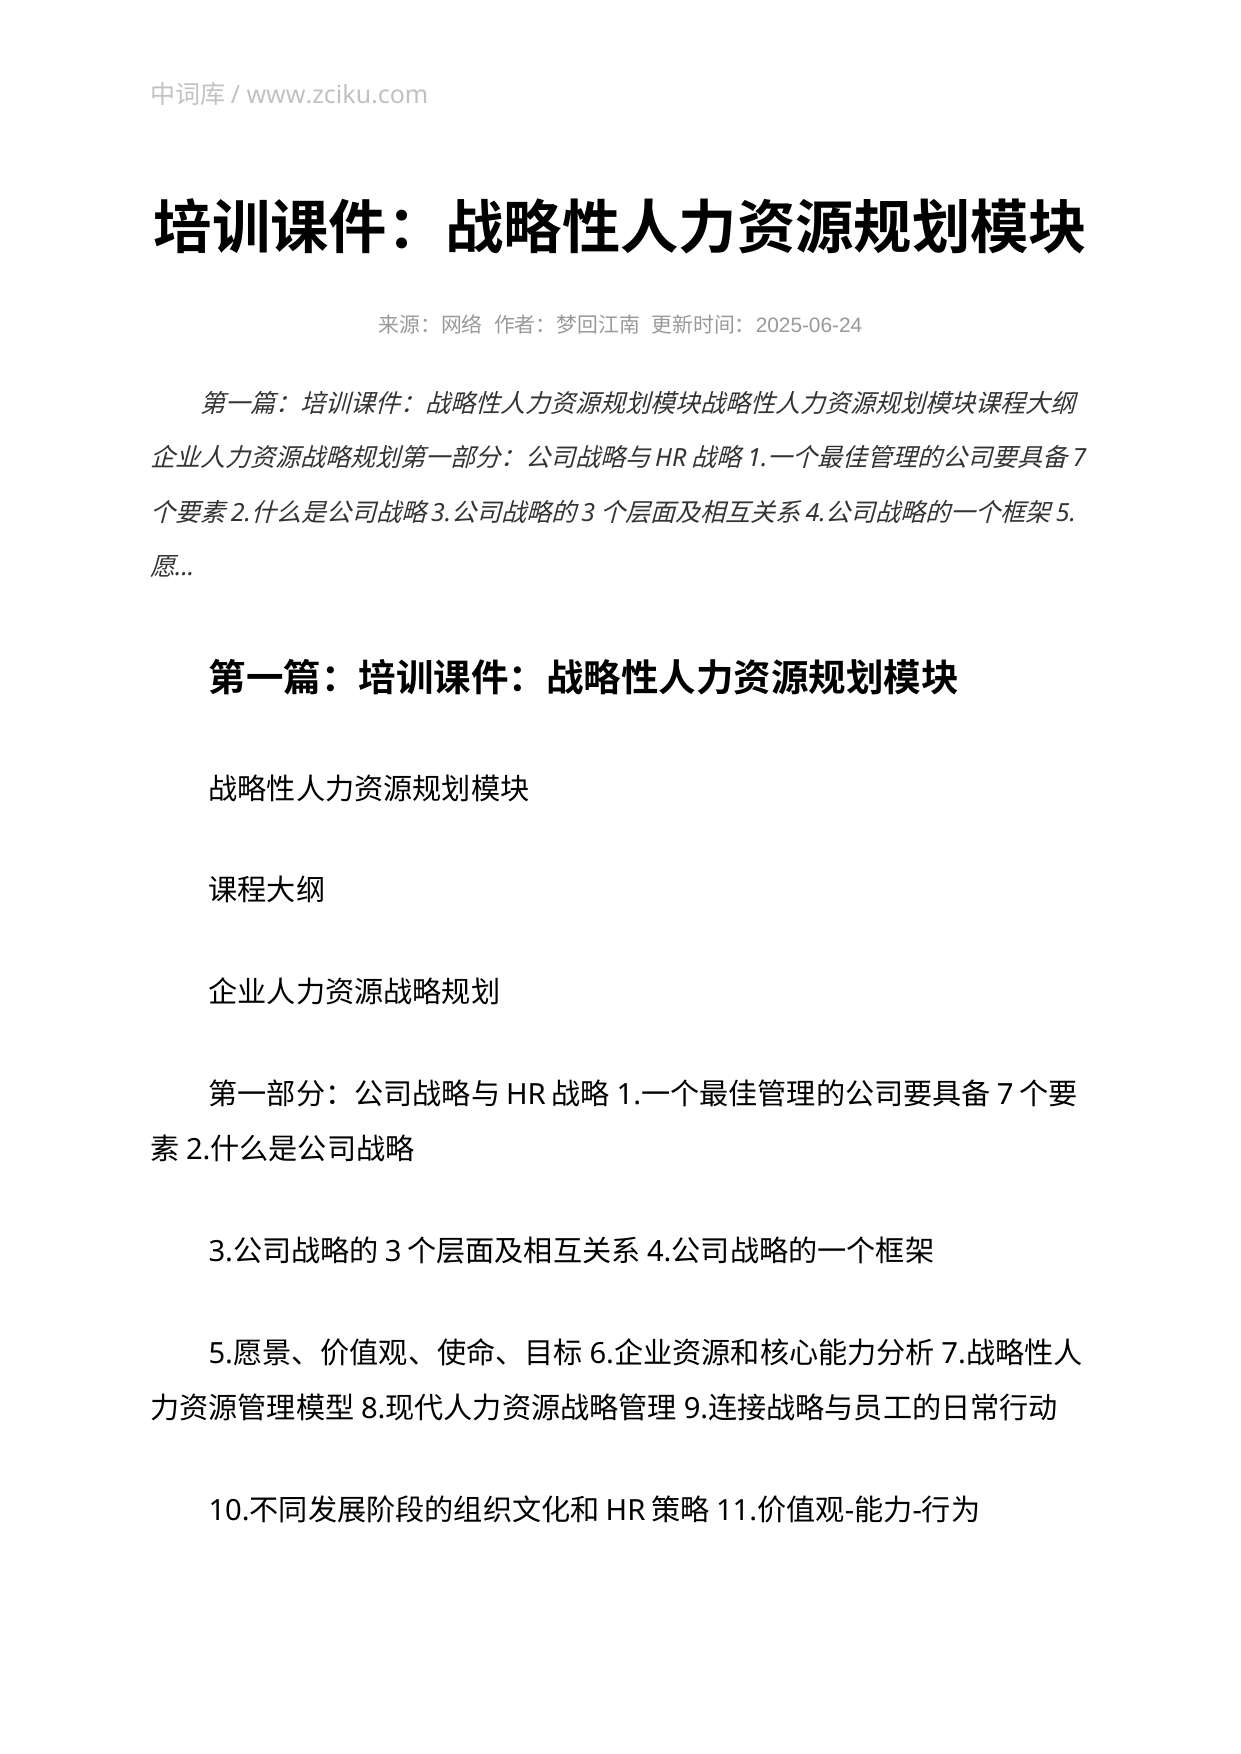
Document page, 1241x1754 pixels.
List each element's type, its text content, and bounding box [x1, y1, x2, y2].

text 第一部分：公司战略与HR战略 1.一个最佳管理的公司要具备7个要素 2.什么是公司战略 [150, 1071, 1090, 1168]
text 企业人力资源战略规划 [150, 969, 1090, 1011]
text 5.愿景、价值观、使命、目标 6.企业资源和核心能力分析 7.战略性人力资源管理模型 8.现代人力资源战略管理 9.连接战略与员工的日常行动 [150, 1329, 1090, 1427]
subtitle 培训课件：战略性人力资源规划模块 [150, 181, 1090, 266]
text 第一篇：培训课件：战略性人力资源规划模块 [150, 648, 1090, 702]
text 课程大纲 [150, 867, 1090, 909]
text 3.公司战略的3个层面及相互关系 4.公司战略的一个框架 [150, 1227, 1090, 1270]
text 来源：网络 作者：梦回江南 更新时间：2025-06-24 [150, 313, 1090, 337]
text 第一篇：培训课件：战略性人力资源规划模块战略性人力资源规划模块课程大纲企业人力资源战略规划第一部分：公司战略与HR战略 1.一个最佳管理的公司要具备7个要素 2.什么是公司战略3.公司战略的3个层面及相互关系 4.公司战略的一个框架5.愿... [150, 383, 1090, 583]
text 10.不同发展阶段的组织文化和HR策略 11.价值观-能力-行为 [150, 1486, 1090, 1529]
text 战略性人力资源规划模块 [150, 765, 1090, 807]
